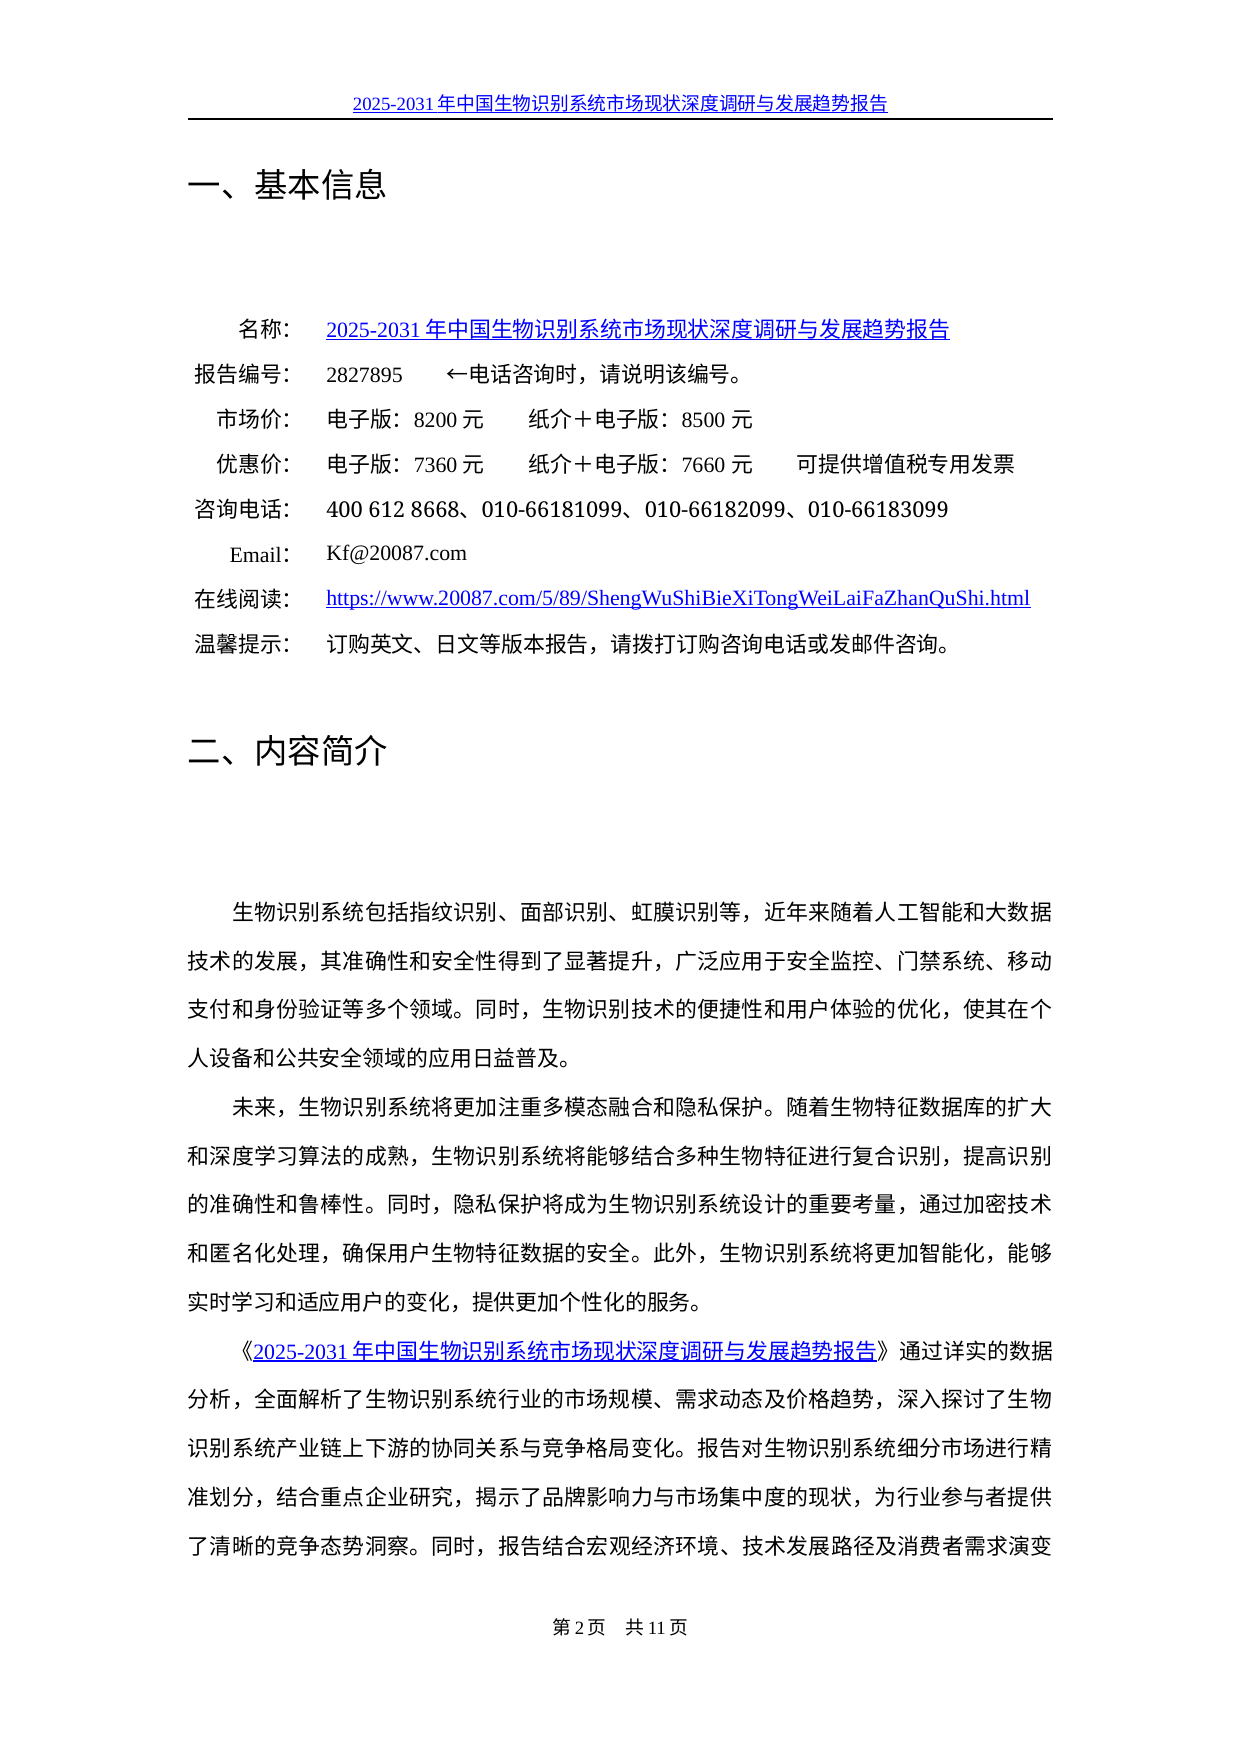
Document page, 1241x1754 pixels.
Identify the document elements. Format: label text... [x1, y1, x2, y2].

table_header 2025-2031年中国生物识别系统市场现状深度调研与发展趋势报告 [315, 312, 1073, 357]
table_cell 咨询电话： [167, 492, 315, 537]
table_cell Kf@20087.com [315, 537, 1073, 582]
table_cell Email： [167, 537, 315, 582]
table_cell 订购英文、日文等版本报告，请拨打订购咨询电话或发邮件咨询。 [315, 627, 1073, 672]
table_cell 2827895 ←电话咨询时，请说明该编号。 [315, 357, 1073, 402]
table_cell 温馨提示： [167, 627, 315, 672]
table_cell 市场价： [167, 402, 315, 447]
table_cell 在线阅读： [167, 582, 315, 627]
table_cell 报告编号： [167, 357, 315, 402]
table_header 名称： [167, 312, 315, 357]
table_cell 优惠价： [167, 447, 315, 492]
table_cell [315, 582, 1073, 627]
title 二、内容简介 [187, 717, 1053, 782]
table_cell 400 612 8668、010-66181099、010-66182099、010-66183099 [315, 492, 1073, 537]
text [187, 894, 1053, 1561]
table_cell 电子版：7360 元 纸介＋电子版：7660 元 可提供增值税专用发票 [315, 447, 1073, 492]
title 一、基本信息 [187, 150, 1053, 215]
table_cell 电子版：8200 元 纸介＋电子版：8500 元 [315, 402, 1073, 447]
